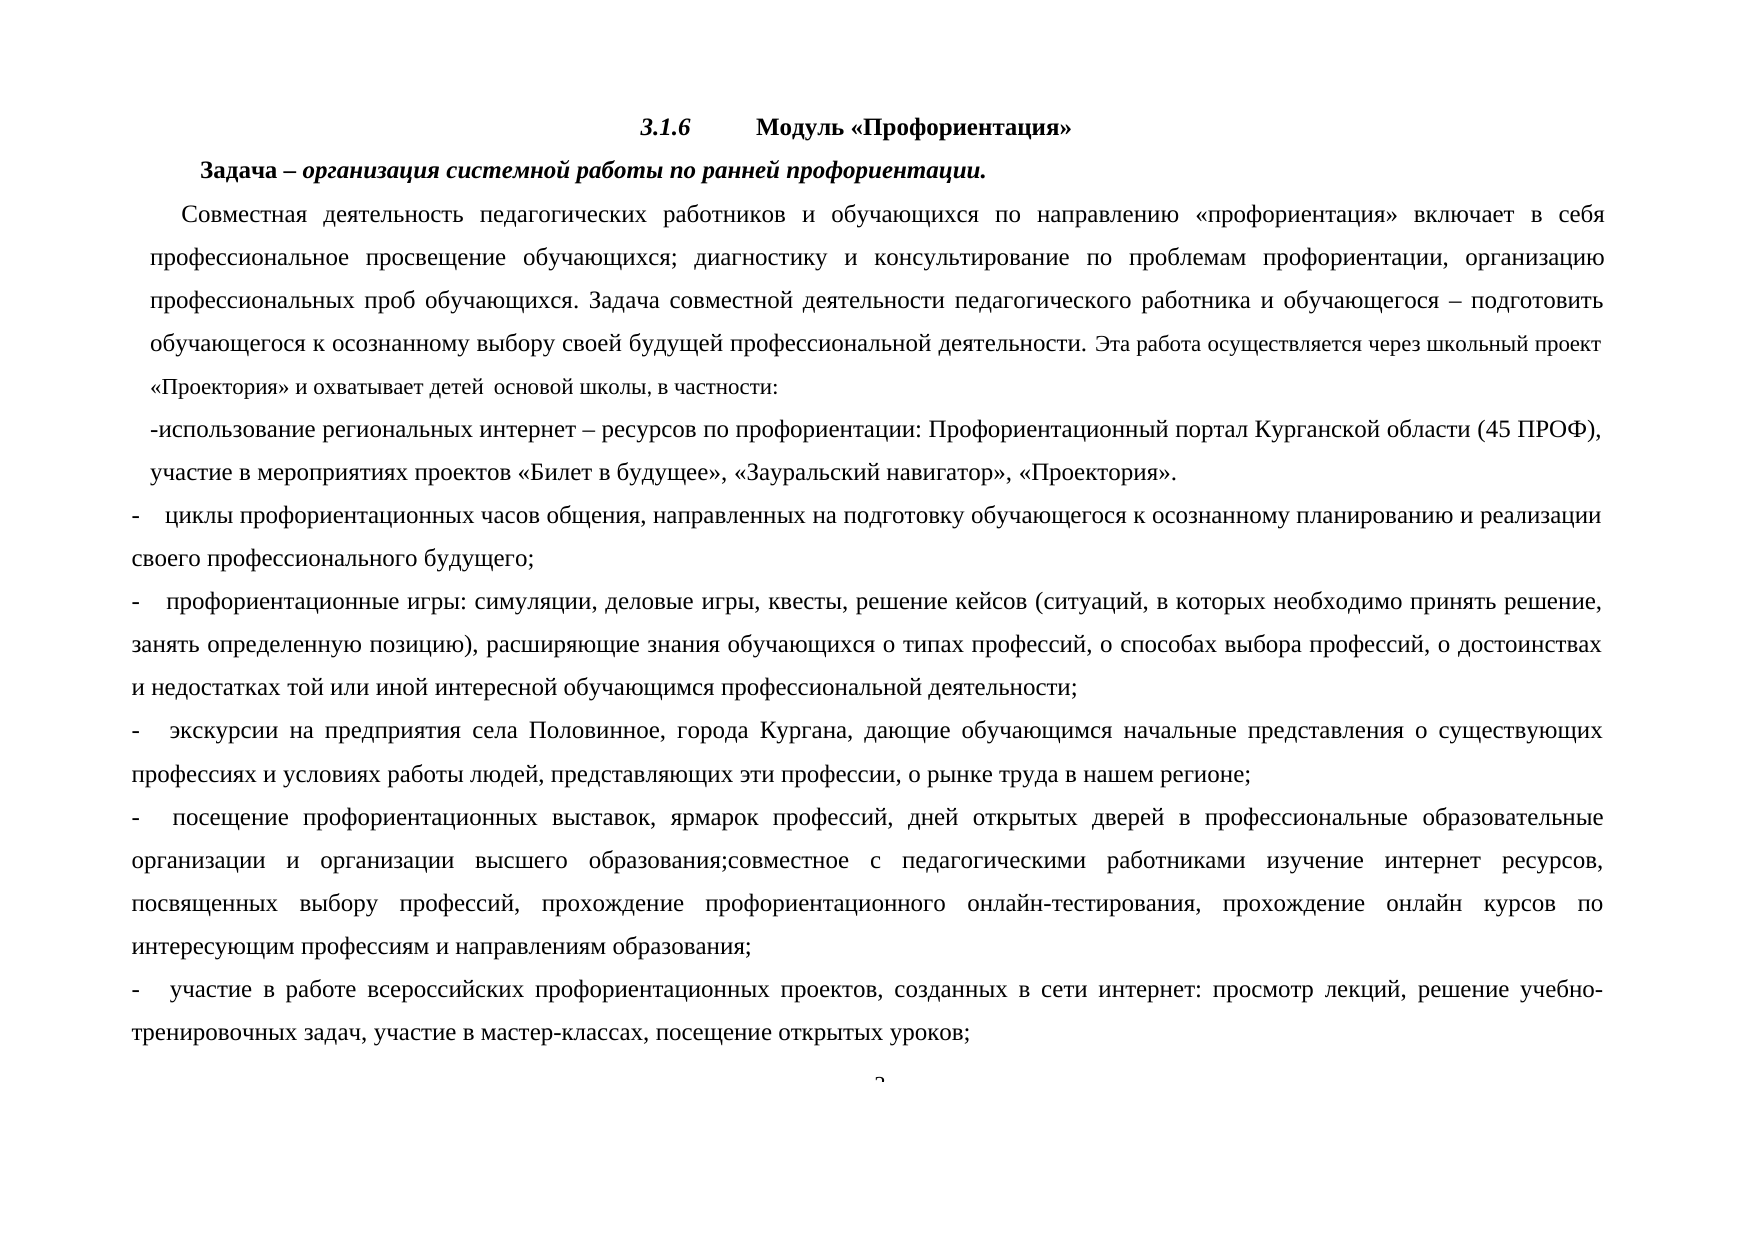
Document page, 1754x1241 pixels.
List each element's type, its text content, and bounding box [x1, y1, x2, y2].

list циклы профориентационных часов общения, направленных на подготовку обучающегося к осознанному планированию и реализации своего профессионального будущего; [131, 500, 1604, 572]
list профориентационные игры: симуляции, деловые игры, квесты, решение кейсов (ситуаций, в которых необходимо принять решение, занять определенную позицию), расширяющие знания обучающихся о типах профессий, о способах выбора профессий, о достоинствах и недостатках той или иной интересной обучающимся профессиональной деятельности; [131, 586, 1603, 701]
list посещение профориентационных выставок, ярмарок профессий, дней открытых дверей в профессиональные образовательные организации и организации высшего образования;совместное с педагогическими работниками изучение интернет ресурсов, посвященных выбору профессий, прохождение профориентационного онлайн-тестирования, прохождение онлайн курсов по интересующим профессиям и направлениям образования; [131, 802, 1603, 960]
list Модуль «Профориентация» [182, 112, 1636, 141]
text -использование региональных интернет – ресурсов по профориентации: Профориентационный портал Курганской области (45 ПРОФ), участие в мероприятиях проектов «Билет в будущее», «Зауральский навигатор», «Проектория». [150, 414, 1603, 486]
text «Проектория» и охватывает детей основой школы, в частности: [150, 372, 1754, 400]
list участие в работе всероссийских профориентационных проектов, созданных в сети интернет: просмотр лекций, решение учебно- тренировочных задач, участие в мастер-классах, посещение открытых уроков; [131, 974, 1604, 1046]
text Совместная деятельность педагогических работников и обучающихся по направлению «профориентация» включает в себя профессиональное просвещение обучающихся; диагностику и консультирование по проблемам профориентации, организацию профессиональных проб обучающихся. Задача совместной деятельности педагогического работника и обучающегося – подготовить обучающегося к осознанному выбору своей будущей профессиональной деятельности. Эта работа осуществляется через школьный проект [150, 199, 1605, 357]
list Задача – организация системной работы по ранней профориентации. [200, 156, 1636, 184]
list экскурсии на предприятия села Половинное, города Кургана, дающие обучающимся начальные представления о существующих профессиях и условиях работы людей, представляющих эти профессии, о рынке труда в нашем регионе; [131, 716, 1604, 787]
